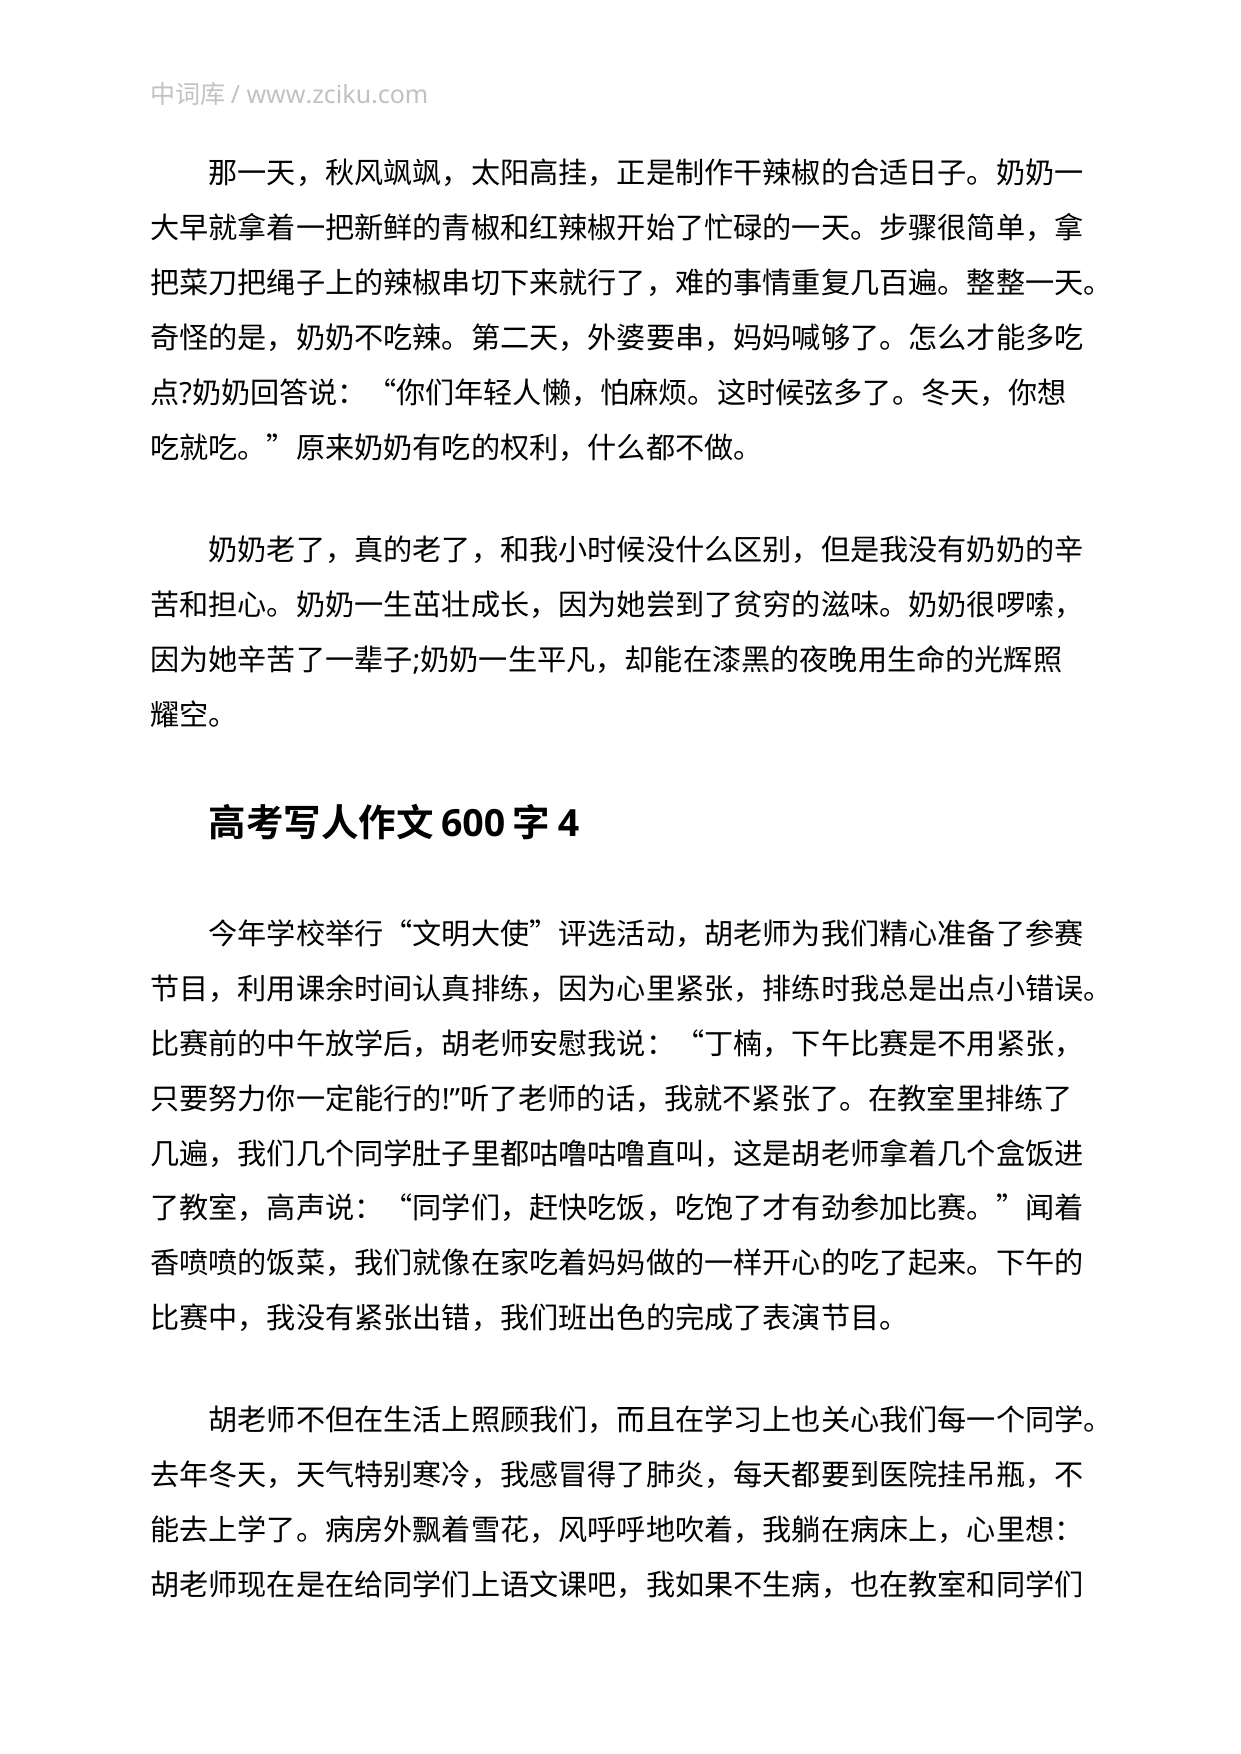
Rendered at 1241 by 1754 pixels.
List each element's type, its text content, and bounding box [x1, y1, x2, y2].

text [150, 1397, 1090, 1604]
text 奶奶老了，真的老了，和我小时候没什么区别，但是我没有奶奶的辛苦和担心。奶奶一生茁壮成长，因为她尝到了贫穷的滋味。奶奶很啰嗦，因为她辛苦了一辈子;奶奶一生平凡，却能在漆黑的夜晚用生命的光辉照耀空。 [150, 526, 1090, 733]
text 今年学校举行“文明大使”评选活动，胡老师为我们精心准备了参赛节目，利用课余时间认真排练，因为心里紧张，排练时我总是出点小错误。比赛前的中午放学后，胡老师安慰我说：“丁楠，下午比赛是不用紧张，只要努力你一定能行的!”听了老师的话，我就不紧张了。在教室里排练了几遍，我们几个同学肚子里都咕噜咕噜直叫，这是胡老师拿着几个盒饭进了教室，高声说：“同学们，赶快吃饭，吃饱了才有劲参加比赛。”闻着香喷喷的饭菜，我们就像在家吃着妈妈做的一样开心的吃了起来。下午的比赛中，我没有紧张出错，我们班出色的完成了表演节目。 [150, 911, 1090, 1337]
text 那一天，秋风飒飒，太阳高挂，正是制作干辣椒的合适日子。奶奶一大早就拿着一把新鲜的青椒和红辣椒开始了忙碌的一天。步骤很简单，拿把菜刀把绳子上的辣椒串切下来就行了，难的事情重复几百遍。整整一天。奇怪的是，奶奶不吃辣。第二天，外婆要串，妈妈喊够了。怎么才能多吃点?奶奶回答说：“你们年轻人懒，怕麻烦。这时候弦多了。冬天，你想吃就吃。”原来奶奶有吃的权利，什么都不做。 [150, 150, 1090, 467]
text 高考写人作文600字4 [150, 793, 1090, 847]
